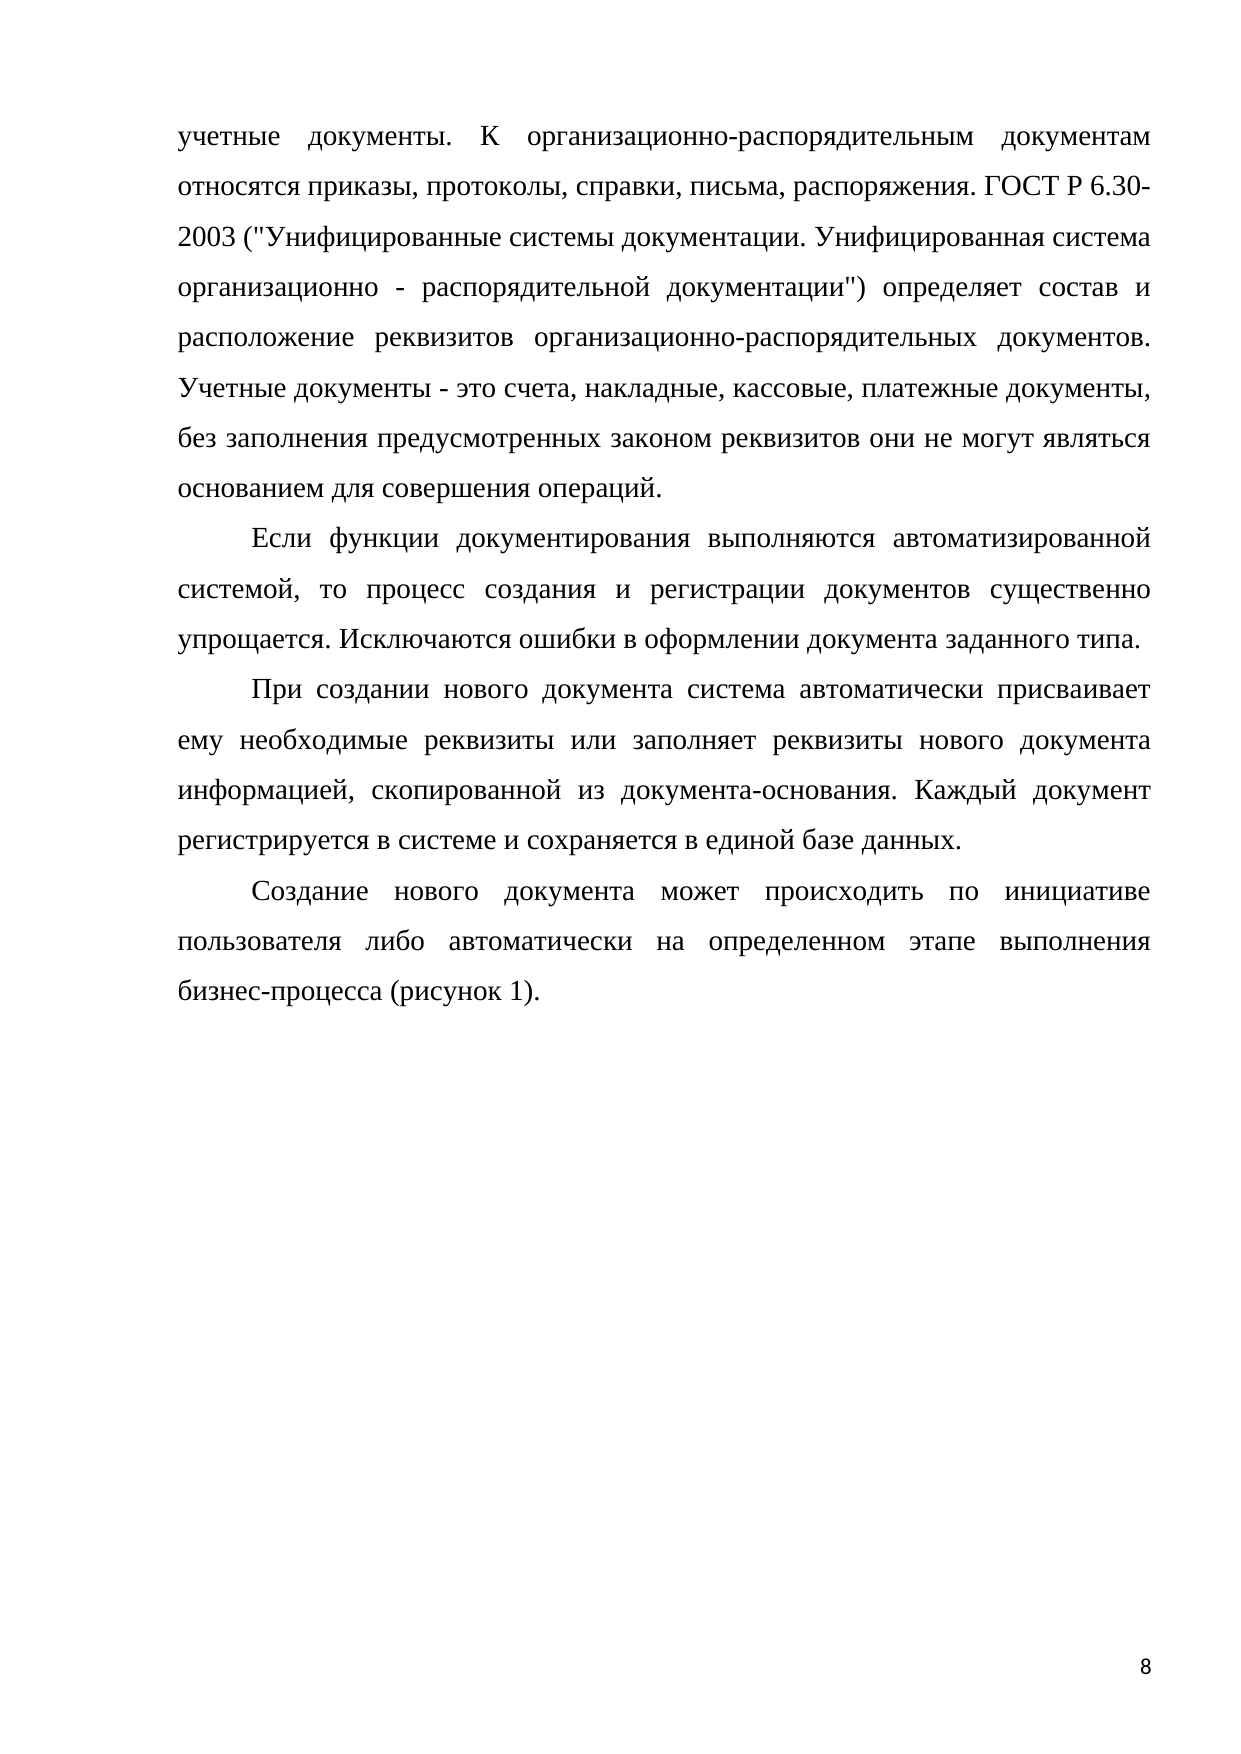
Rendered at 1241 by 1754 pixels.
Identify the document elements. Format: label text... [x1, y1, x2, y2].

text Если функции документирования выполняются автоматизированной системой, то процесс создания и регистрации документов существенно упрощается. Исключаются ошибки в оформлении документа заданного типа. [177, 521, 1152, 655]
text При создании нового документа система автоматически присваивает ему необходимые реквизиты или заполняет реквизиты нового документа информацией, скопированной из документа-основания. Каждый документ регистрируется в системе и сохраняется в единой базе данных. [177, 672, 1152, 856]
text Создание нового документа может происходить по инициативе пользователя либо автоматически на определенном этапе выполнения бизнес-процесса (рисунок 1). [177, 873, 1152, 1007]
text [177, 118, 1152, 504]
